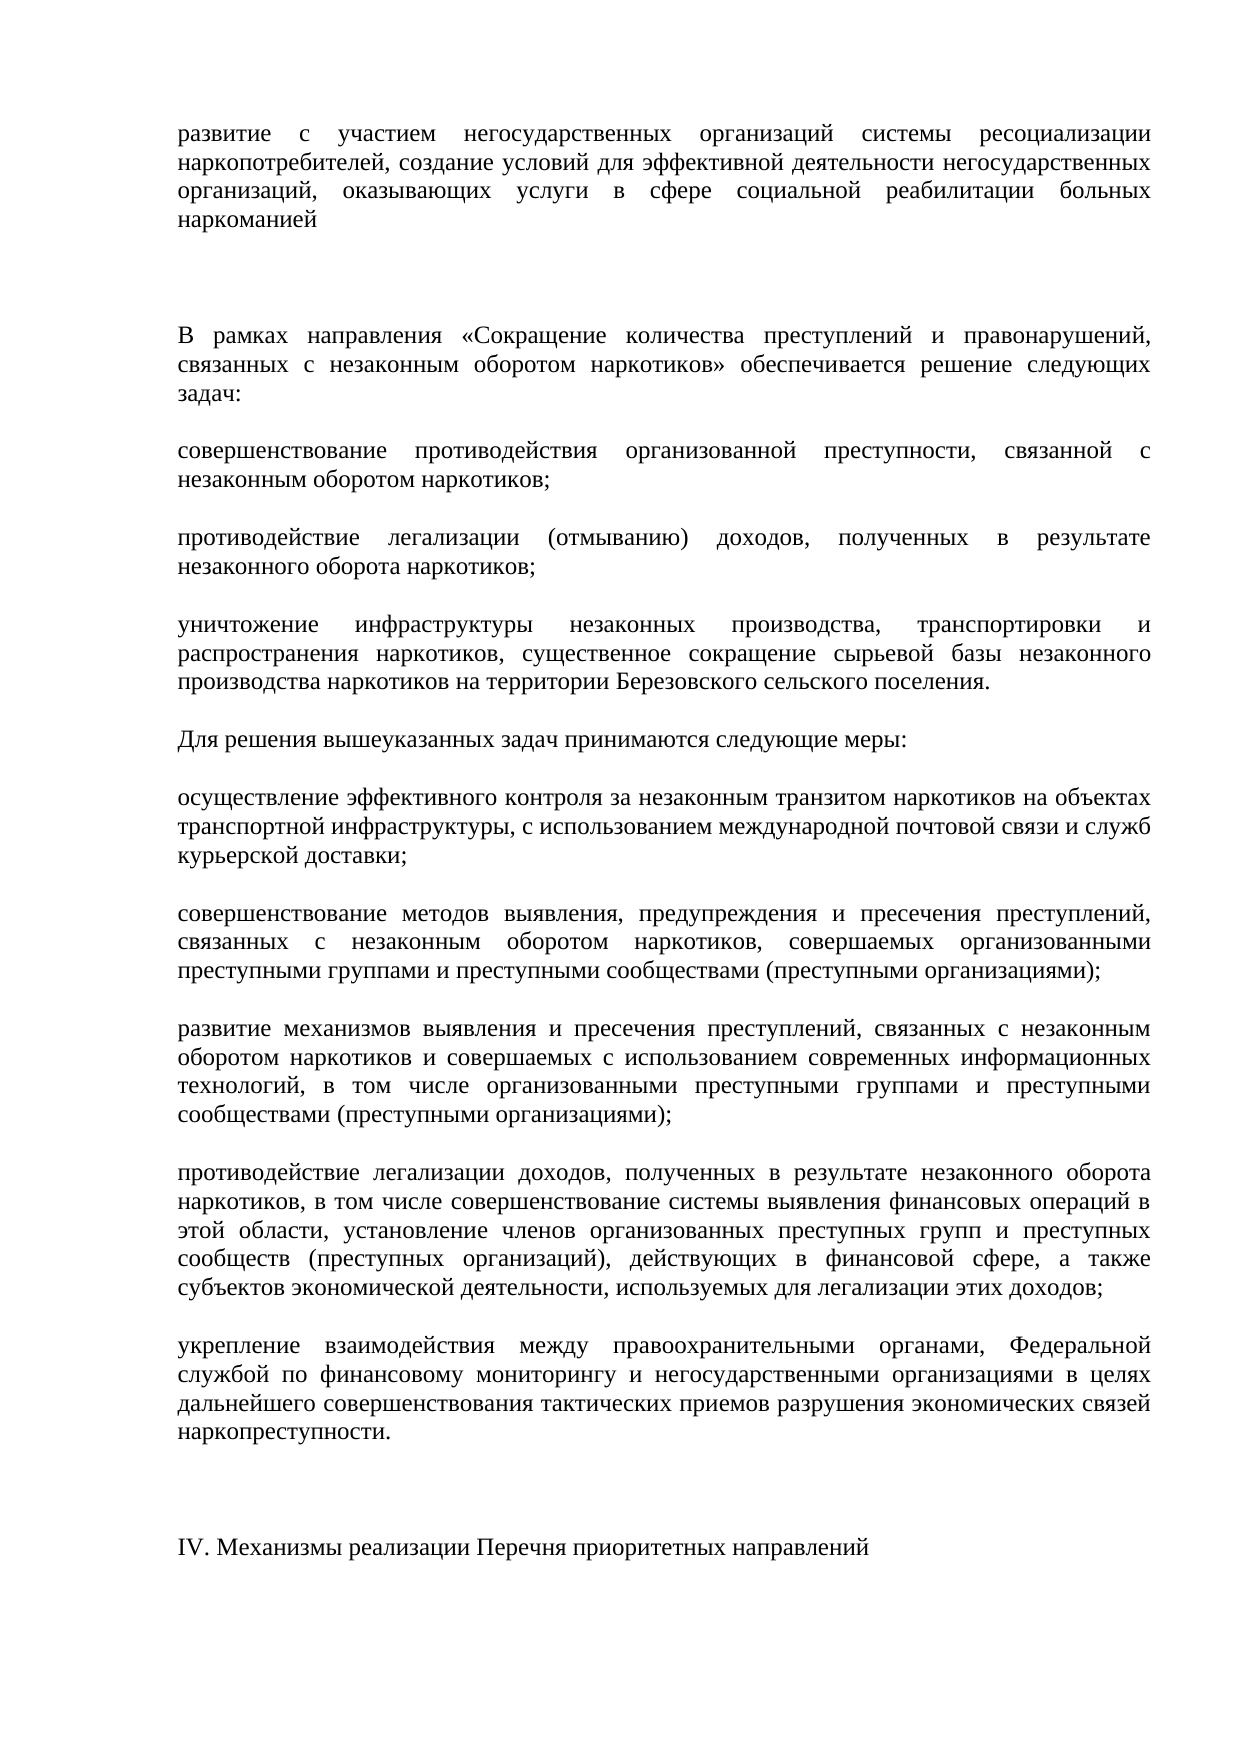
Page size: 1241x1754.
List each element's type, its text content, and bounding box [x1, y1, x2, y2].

text укрепление взаимодействия между правоохранительными органами, Федеральной службой по финансовому мониторингу и негосударственными организациями в целях дальнейшего совершенствования тактических приемов разрушения экономических связей наркопреступности. [177, 1330, 1152, 1445]
text развитие механизмов выявления и пресечения преступлений, связанных с незаконным оборотом наркотиков и совершаемых с использованием современных информационных технологий, в том числе организованными преступными группами и преступными сообществами (преступными организациями); [177, 1013, 1152, 1128]
text IV. Механизмы реализации Перечня приоритетных направлений [177, 1532, 1152, 1561]
text противодействие легализации (отмыванию) доходов, полученных в результате незаконного оборота наркотиков; [177, 522, 1152, 580]
text уничтожение инфраструктуры незаконных производства, транспортировки и распространения наркотиков, существенное сокращение сырьевой базы незаконного производства наркотиков на территории Березовского сельского поселения. [177, 609, 1152, 695]
text совершенствование противодействия организованной преступности, связанной с незаконным оборотом наркотиков; [177, 436, 1152, 493]
text Для решения вышеуказанных задач принимаются следующие меры: [177, 724, 1152, 753]
text развитие с участием негосударственных организаций системы ресоциализации наркопотребителей, создание условий для эффективной деятельности негосударственных организаций, оказывающих услуги в сфере социальной реабилитации больных наркоманией [177, 118, 1152, 233]
text осуществление эффективного контроля за незаконным транзитом наркотиков на объектах транспортной инфраструктуры, с использованием международной почтовой связи и служб курьерской доставки; [177, 782, 1152, 868]
text совершенствование методов выявления, предупреждения и пресечения преступлений, связанных с незаконным оборотом наркотиков, совершаемых организованными преступными группами и преступными сообществами (преступными организациями); [177, 898, 1152, 984]
text В рамках направления «Сокращение количества преступлений и правонарушений, связанных с незаконным оборотом наркотиков» обеспечивается решение следующих задач: [177, 320, 1152, 406]
text противодействие легализации доходов, полученных в результате незаконного оборота наркотиков, в том числе совершенствование системы выявления финансовых операций в этой области, установление членов организованных преступных групп и преступных сообществ (преступных организаций), действующих в финансовой сфере, а также субъектов экономической деятельности, используемых для легализации этих доходов; [177, 1157, 1152, 1301]
